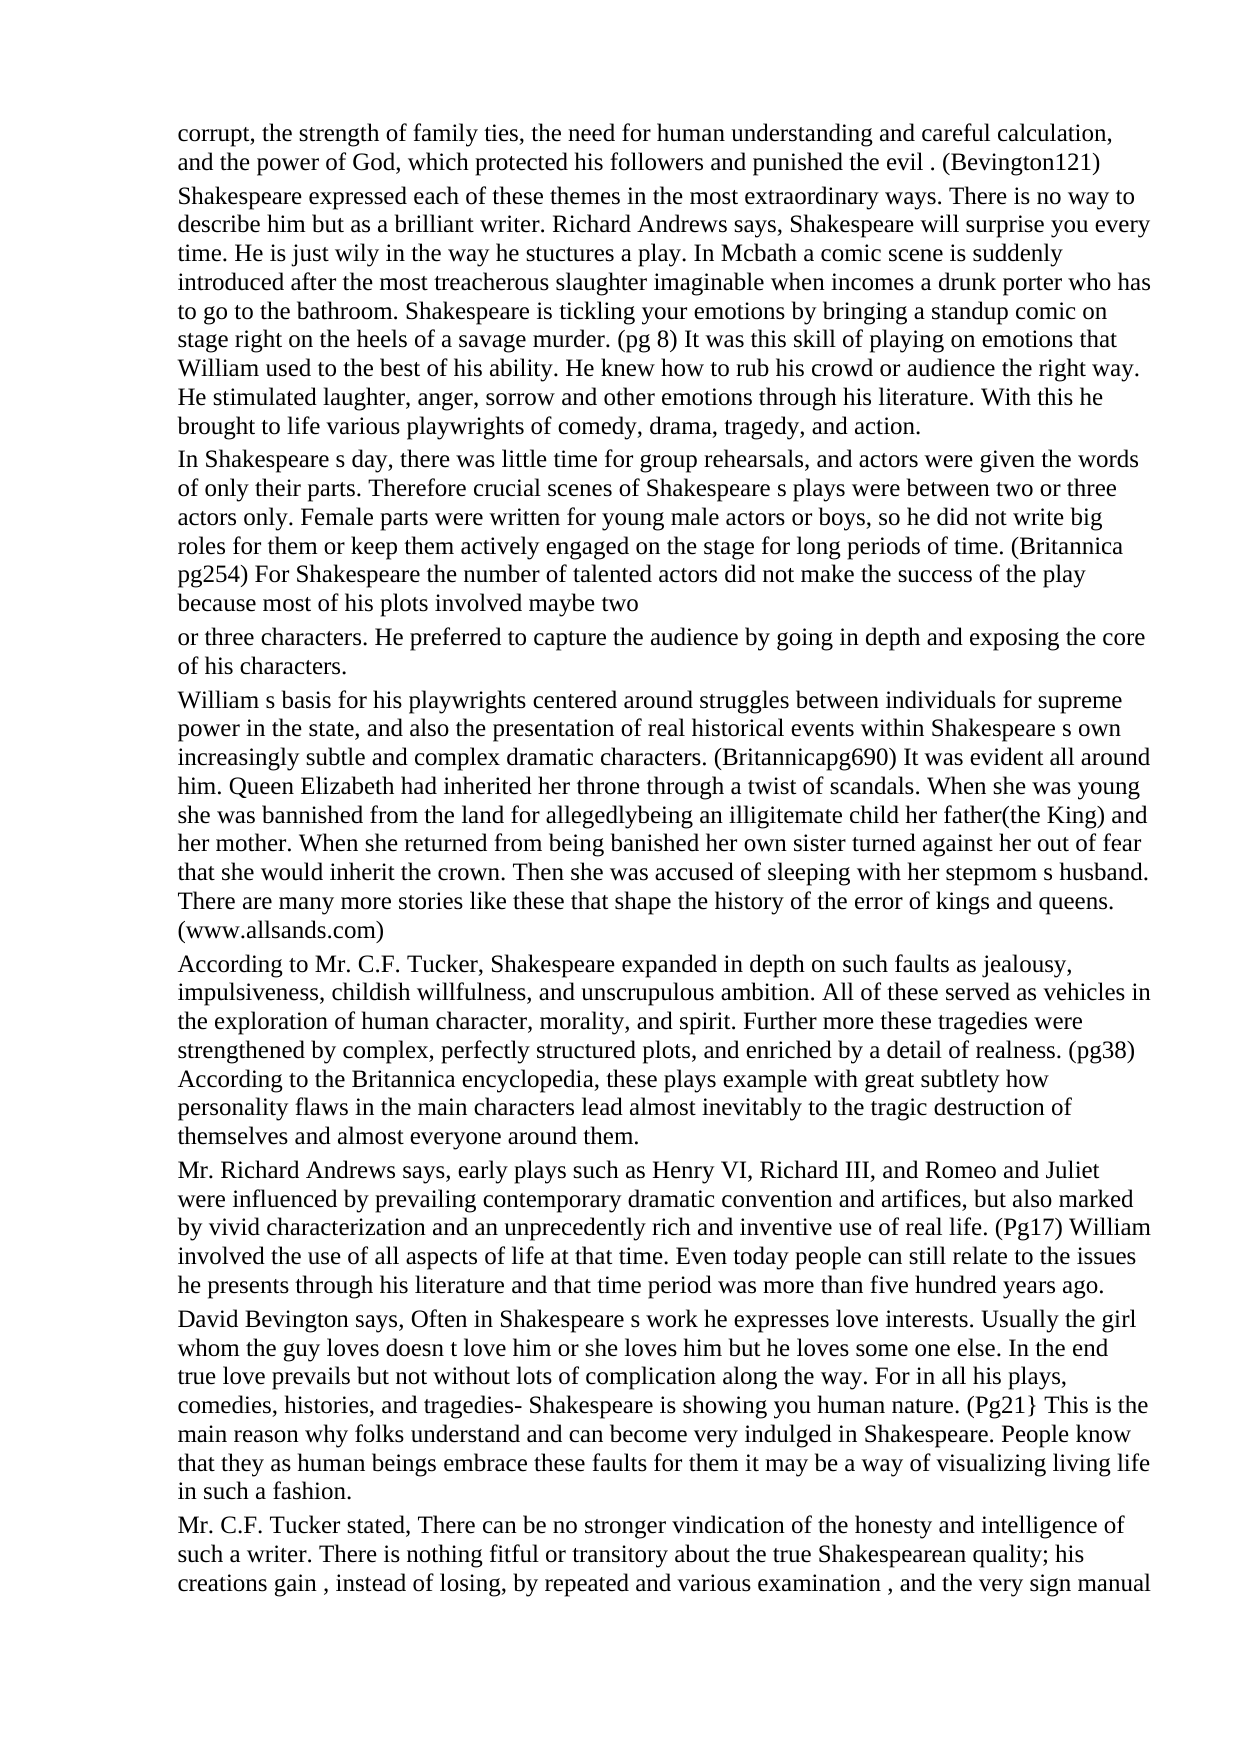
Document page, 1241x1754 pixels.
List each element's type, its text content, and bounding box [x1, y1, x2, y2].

text Shakespeare expressed each of these themes in the most extraordinary ways. There is no way to describe him but as a brilliant writer. Richard Andrews says, Shakespeare will surprise you every time. He is just wily in the way he stuctures a play. In Mcbath a comic scene is suddenly introduced after the most treacherous slaughter imaginable when incomes a drunk porter who has to go to the bathroom. Shakespeare is tickling your emotions by bringing a standup comic on stage right on the heels of a savage murder. (pg 8) It was this skill of playing on emotions that William used to the best of his ability. He knew how to rub his crowd or audience the right way. He stimulated laughter, anger, sorrow and other emotions through his literature. With this he brought to life various playwrights of comedy, drama, tragedy, and action. [177, 181, 1152, 439]
text Mr. Richard Andrews says, early plays such as Henry VI, Richard III, and Romeo and Juliet were influenced by prevailing contemporary dramatic convention and artifices, but also marked by vivid characterization and an unprecedently rich and inventive use of real life. (Pg17) William involved the use of all aspects of life at that time. Even today people can still relate to the issues he presents through his literature and that time period was more than five hundred years ago. [177, 1155, 1152, 1299]
text David Bevington says, Often in Shakespeare s work he expresses love interests. Usually the girl whom the guy loves doesn t love him or she loves him but he loves some one else. In the end true love prevails but not without lots of complication along the way. For in all his plays, comedies, histories, and tragedies- Shakespeare is showing you human nature. (Pg21} This is the main reason why folks understand and can become very indulged in Shakespeare. People know that they as human beings embrace these faults for them it may be a way of visualizing living life in such a fashion. [177, 1304, 1152, 1505]
text According to Mr. C.F. Tucker, Shakespeare expanded in depth on such faults as jealousy, impulsiveness, childish willfulness, and unscrupulous ambition. All of these served as vehicles in the exploration of human character, morality, and spirit. Further more these tragedies were strengthened by complex, perfectly structured plots, and enriched by a detail of realness. (pg38) According to the Britannica encyclopedia, these plays example with great subtlety how personality flaws in the main characters lead almost inevitably to the tragic destruction of themselves and almost everyone around them. [177, 949, 1152, 1150]
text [177, 118, 1152, 176]
text or three characters. He preferred to capture the audience by going in depth and exposing the core of his characters. [177, 622, 1152, 680]
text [177, 1510, 1152, 1596]
text In Shakespeare s day, there was little time for group rehearsals, and actors were given the words of only their parts. Therefore crucial scenes of Shakespeare s plays were between two or three actors only. Female parts were written for young male actors or boys, so he did not write big roles for them or keep them actively engaged on the stage for long periods of time. (Britannica pg254) For Shakespeare the number of talented actors did not make the success of the play because most of his plots involved maybe two [177, 444, 1152, 617]
text William s basis for his playwrights centered around struggles between individuals for supreme power in the state, and also the presentation of real historical events within Shakespeare s own increasingly subtle and complex dramatic characters. (Britannicapg690) It was evident all around him. Queen Elizabeth had inherited her throne through a twist of scandals. When she was young she was bannished from the land for allegedlybeing an illigitemate child her father(the King) and her mother. When she returned from being banished her own sister turned against her out of fear that she would inherit the crown. Then she was accused of sleeping with her stepmom s husband. There are many more stories like these that shape the history of the error of kings and queens.(www.allsands.com) [177, 685, 1152, 943]
